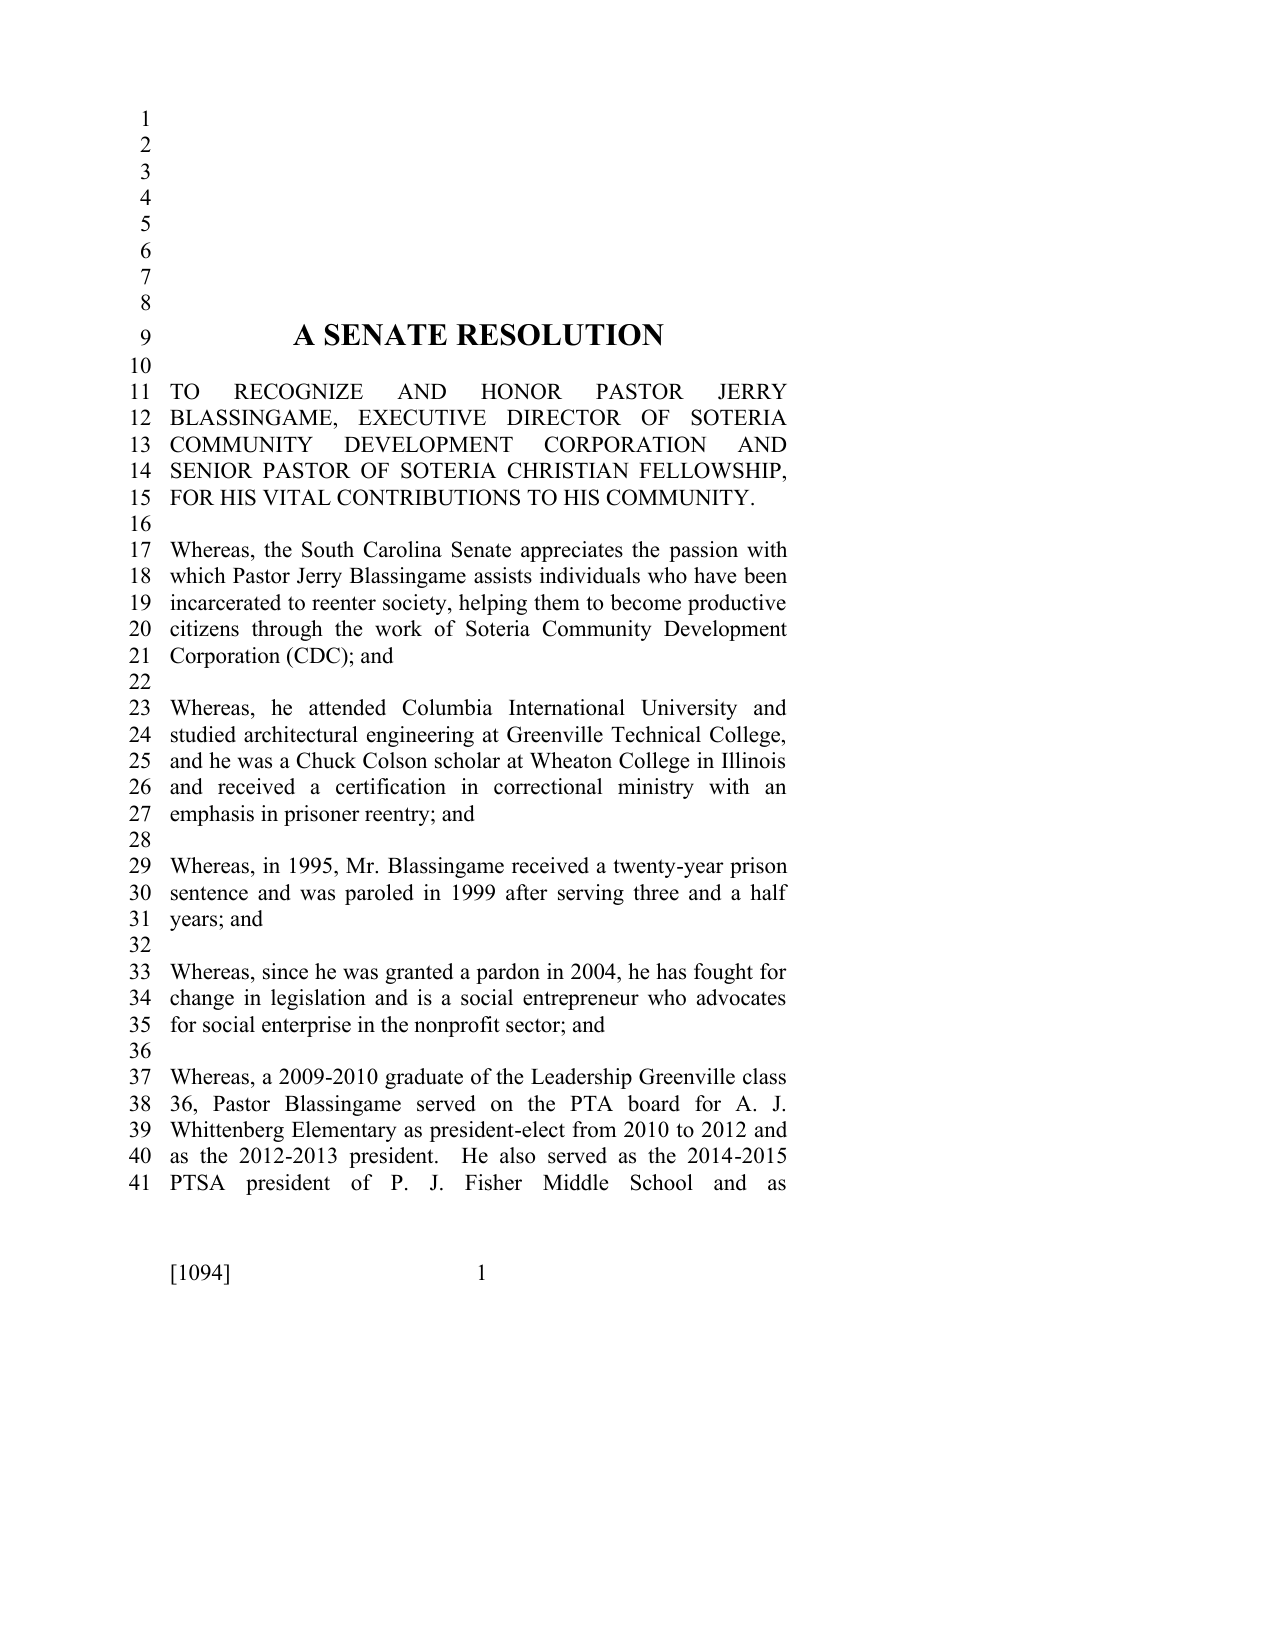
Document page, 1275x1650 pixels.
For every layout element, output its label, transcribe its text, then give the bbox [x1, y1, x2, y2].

text Whereas, he attended Columbia International University and studied architectural engineering at Greenville Technical College, and he was a Chuck Colson scholar at Wheaton College in Illinois and received a certification in correctional ministry with an emphasis in prisoner reentry; and [169, 694, 787, 826]
text Whereas, the South Carolina Senate appreciates the passion with which Pastor Jerry Blassingame assists individuals who have been incarcerated to reenter society, helping them to become productive citizens through the work of Soteria Community Development Corporation (CDC); and [169, 536, 787, 668]
text TO RECOGNIZE AND HONOR PASTOR JERRY BLASSINGAME, EXECUTIVE DIRECTOR OF SOTERIA COMMUNITY DEVELOPMENT CORPORATION AND SENIOR PASTOR OF SOTERIA CHRISTIAN FELLOWSHIP, FOR HIS VITAL CONTRIBUTIONS TO HIS COMMUNITY. [169, 378, 787, 510]
text A SENATE RESOLUTION [169, 316, 787, 352]
text Whereas, since he was granted a pardon in 2004, he has fought for change in legislation and is a social entrepreneur who advocates for social enterprise in the nonprofit sector; and [169, 958, 787, 1037]
text Whereas, in 1995, Mr. Blassingame received a twenty-year prison sentence and was paroled in 1999 after serving three and a half years; and [169, 852, 787, 932]
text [169, 1063, 787, 1195]
